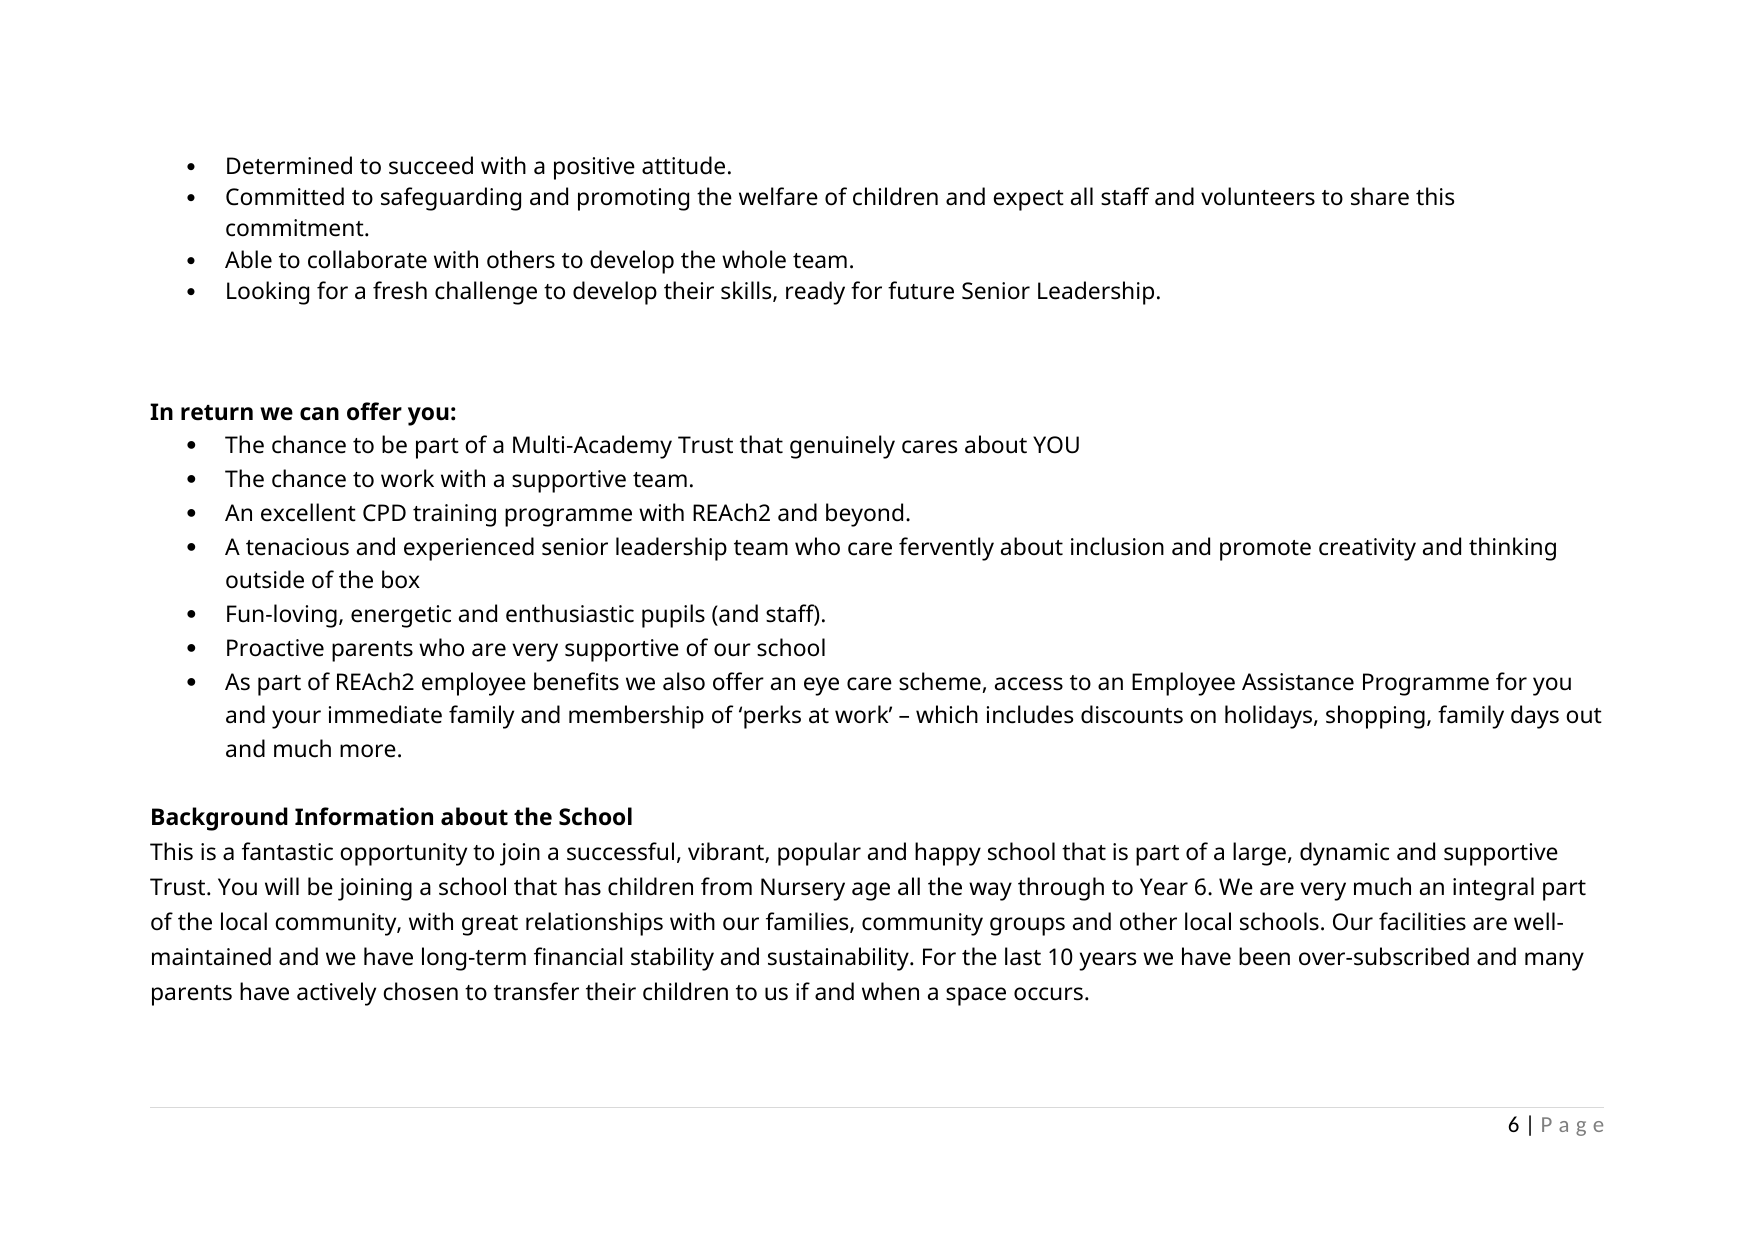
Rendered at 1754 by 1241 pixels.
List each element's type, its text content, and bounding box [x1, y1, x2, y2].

text Background Information about the School [150, 801, 1604, 832]
text This is a fantastic opportunity to join a successful, vibrant, popular and happy school that is part of a large, dynamic and supportive Trust. You will be joining a school that has children from Nursery age all the way through to Year 6. We are very much an integral part of the local community, with great relationships with our families, community groups and other local schools. Our facilities are well-maintained and we have long-term financial stability and sustainability. For the last 10 years we have been over-subscribed and many parents have actively chosen to transfer their children to us if and when a space occurs. [150, 836, 1604, 1007]
list Determined to succeed with a positive attitude. [187, 150, 1604, 181]
list Fun-loving, energetic and enthusiastic pupils (and staff). [187, 598, 1604, 629]
list Able to collaborate with others to develop the whole team. [187, 243, 1604, 275]
list An excellent CPD training programme with REAch2 and beyond. [187, 497, 1604, 528]
list The chance to be part of a Multi-Academy Trust that genuinely cares about YOU [187, 429, 1604, 461]
list A tenacious and experienced senior leadership team who care fervently about inclusion and promote creativity and thinking outside of the box [187, 531, 1604, 596]
list The chance to work with a supportive team. [187, 463, 1604, 494]
list As part of REAch2 employee benefits we also offer an eye care scheme, access to an Employee Assistance Programme for you and your immediate family and membership of ‘perks at work’ – which includes discounts on holidays, shopping, family days out and much more. [187, 666, 1604, 764]
list Looking for a fresh challenge to develop their skills, ready for future Senior Leadership. [187, 275, 1604, 306]
list Committed to safeguarding and promoting the welfare of children and expect all staff and volunteers to share this commitment. [187, 181, 1604, 243]
text In return we can offer you: [150, 396, 1604, 427]
list Proactive parents who are very supportive of our school [187, 632, 1604, 663]
